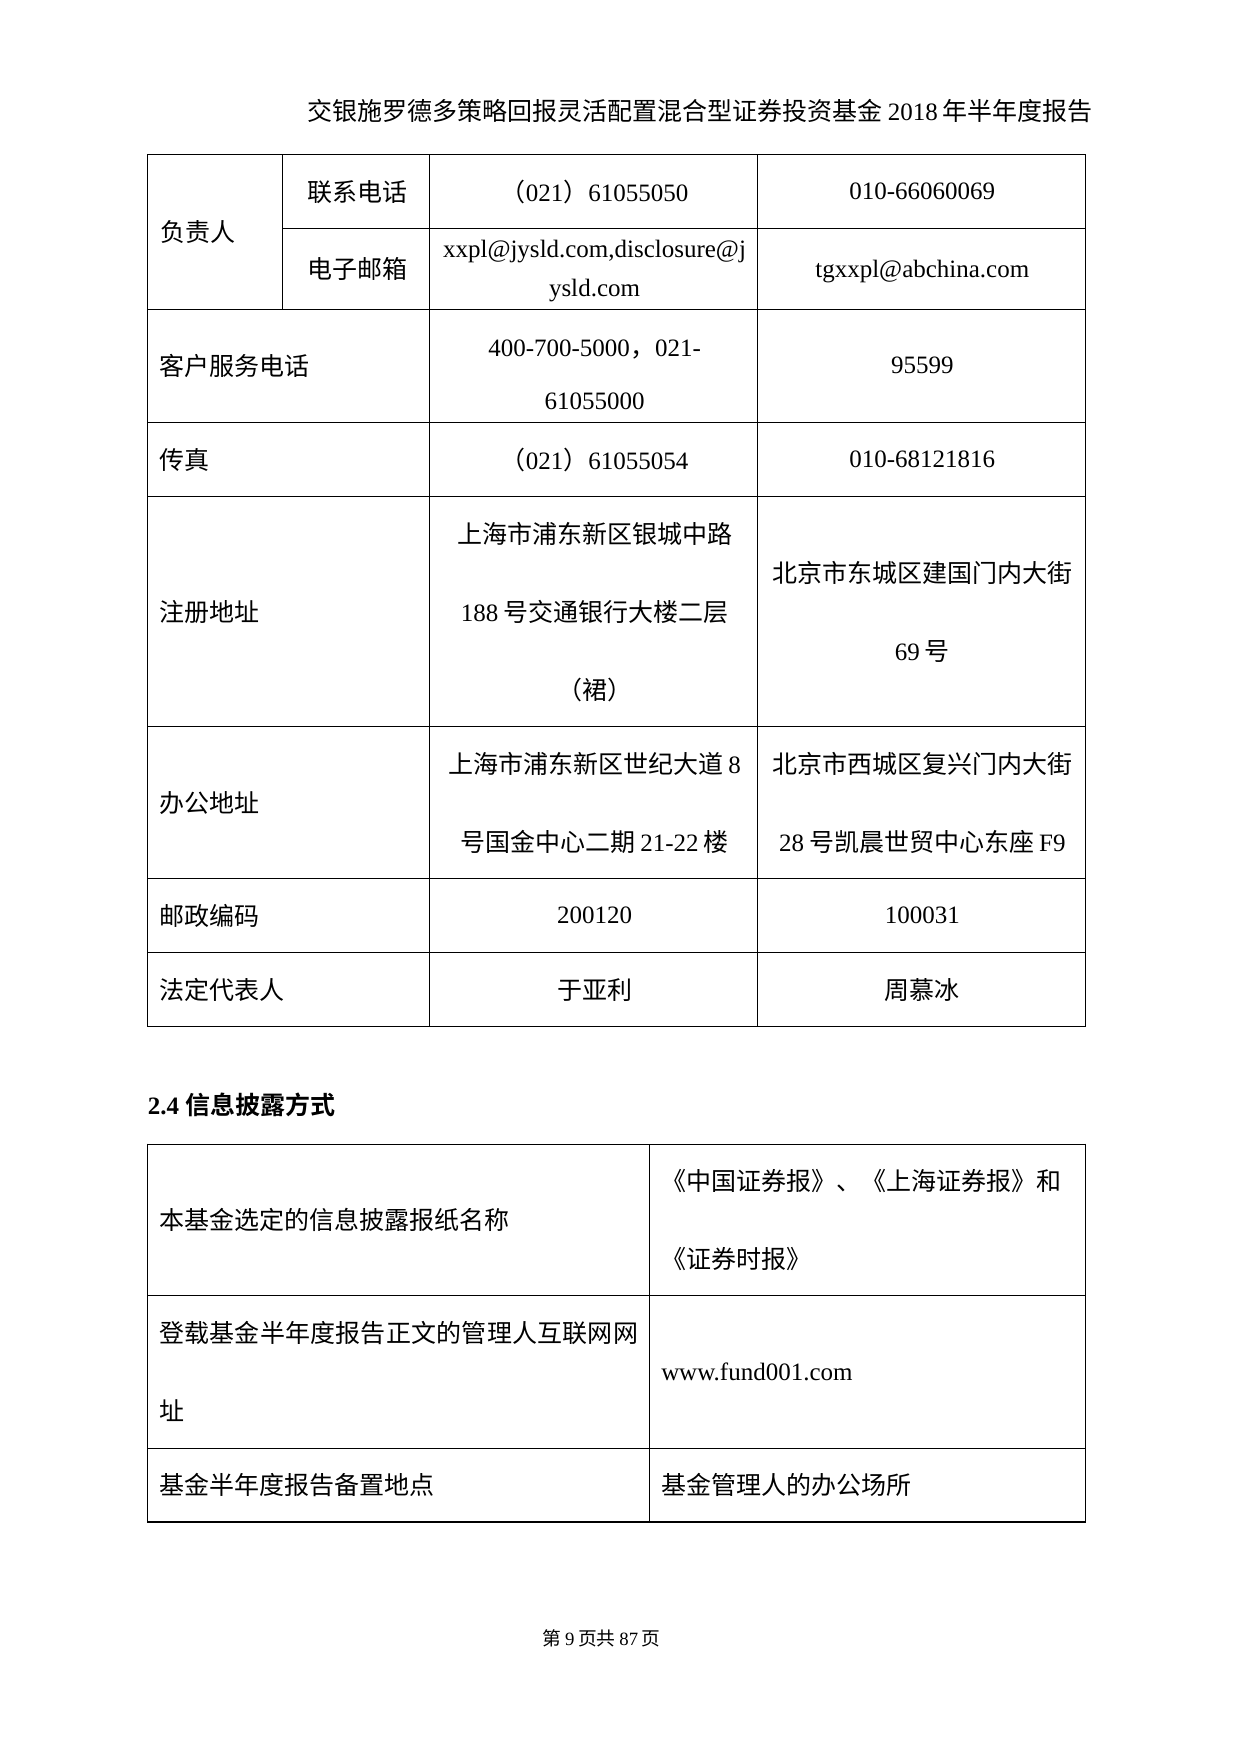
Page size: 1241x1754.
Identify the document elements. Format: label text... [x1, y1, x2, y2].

table_cell xxpl@jysld.com,disclosure@jysld.com [430, 229, 757, 309]
table_cell 传真 [148, 423, 429, 496]
table_cell 电子邮箱 [283, 229, 429, 309]
table_cell （021）61055050 [430, 155, 757, 228]
table_cell 上海市浦东新区世纪大道8号国金中心二期21-22楼 [430, 727, 757, 878]
table_cell 邮政编码 [148, 879, 429, 952]
table_cell 信息披露负责人 [148, 155, 282, 309]
table_header 《中国证券报》、《上海证券报》和《证券时报》 [650, 1145, 1085, 1295]
table_cell 于亚利 [430, 953, 757, 1026]
table_cell 办公地址 [148, 727, 429, 878]
table_cell 登载基金半年度报告正文的管理人互联网网址 [148, 1296, 649, 1447]
table_cell www.fund001.com [650, 1296, 1085, 1447]
table_cell 400-700-5000，021-61055000 [430, 310, 757, 422]
table_cell 010-68121816 [758, 423, 1085, 496]
table_cell 100031 [758, 879, 1085, 952]
table_cell 95599 [758, 310, 1085, 422]
table_cell 200120 [430, 879, 757, 952]
table_cell 客户服务电话 [148, 310, 429, 422]
table_cell 北京市东城区建国门内大街69号 [758, 497, 1085, 726]
table_cell 注册地址 [148, 497, 429, 726]
subtitle 2.4 信息披露方式 [148, 1071, 1092, 1136]
table_header 本基金选定的信息披露报纸名称 [148, 1145, 649, 1295]
table_cell 基金半年度报告备置地点 [148, 1449, 649, 1521]
table_cell 基金管理人的办公场所 [650, 1449, 1085, 1521]
table_cell 联系电话 [283, 155, 429, 228]
table_cell （021）61055054 [430, 423, 757, 496]
table_cell 010-66060069 [758, 155, 1085, 228]
table_cell tgxxpl@abchina.com [758, 229, 1085, 309]
table_cell 周慕冰 [758, 953, 1085, 1026]
table_cell 上海市浦东新区银城中路188号交通银行大楼二层（裙） [430, 497, 757, 726]
table_cell 法定代表人 [148, 953, 429, 1026]
table_cell 北京市西城区复兴门内大街28号凯晨世贸中心东座F9 [758, 727, 1085, 878]
